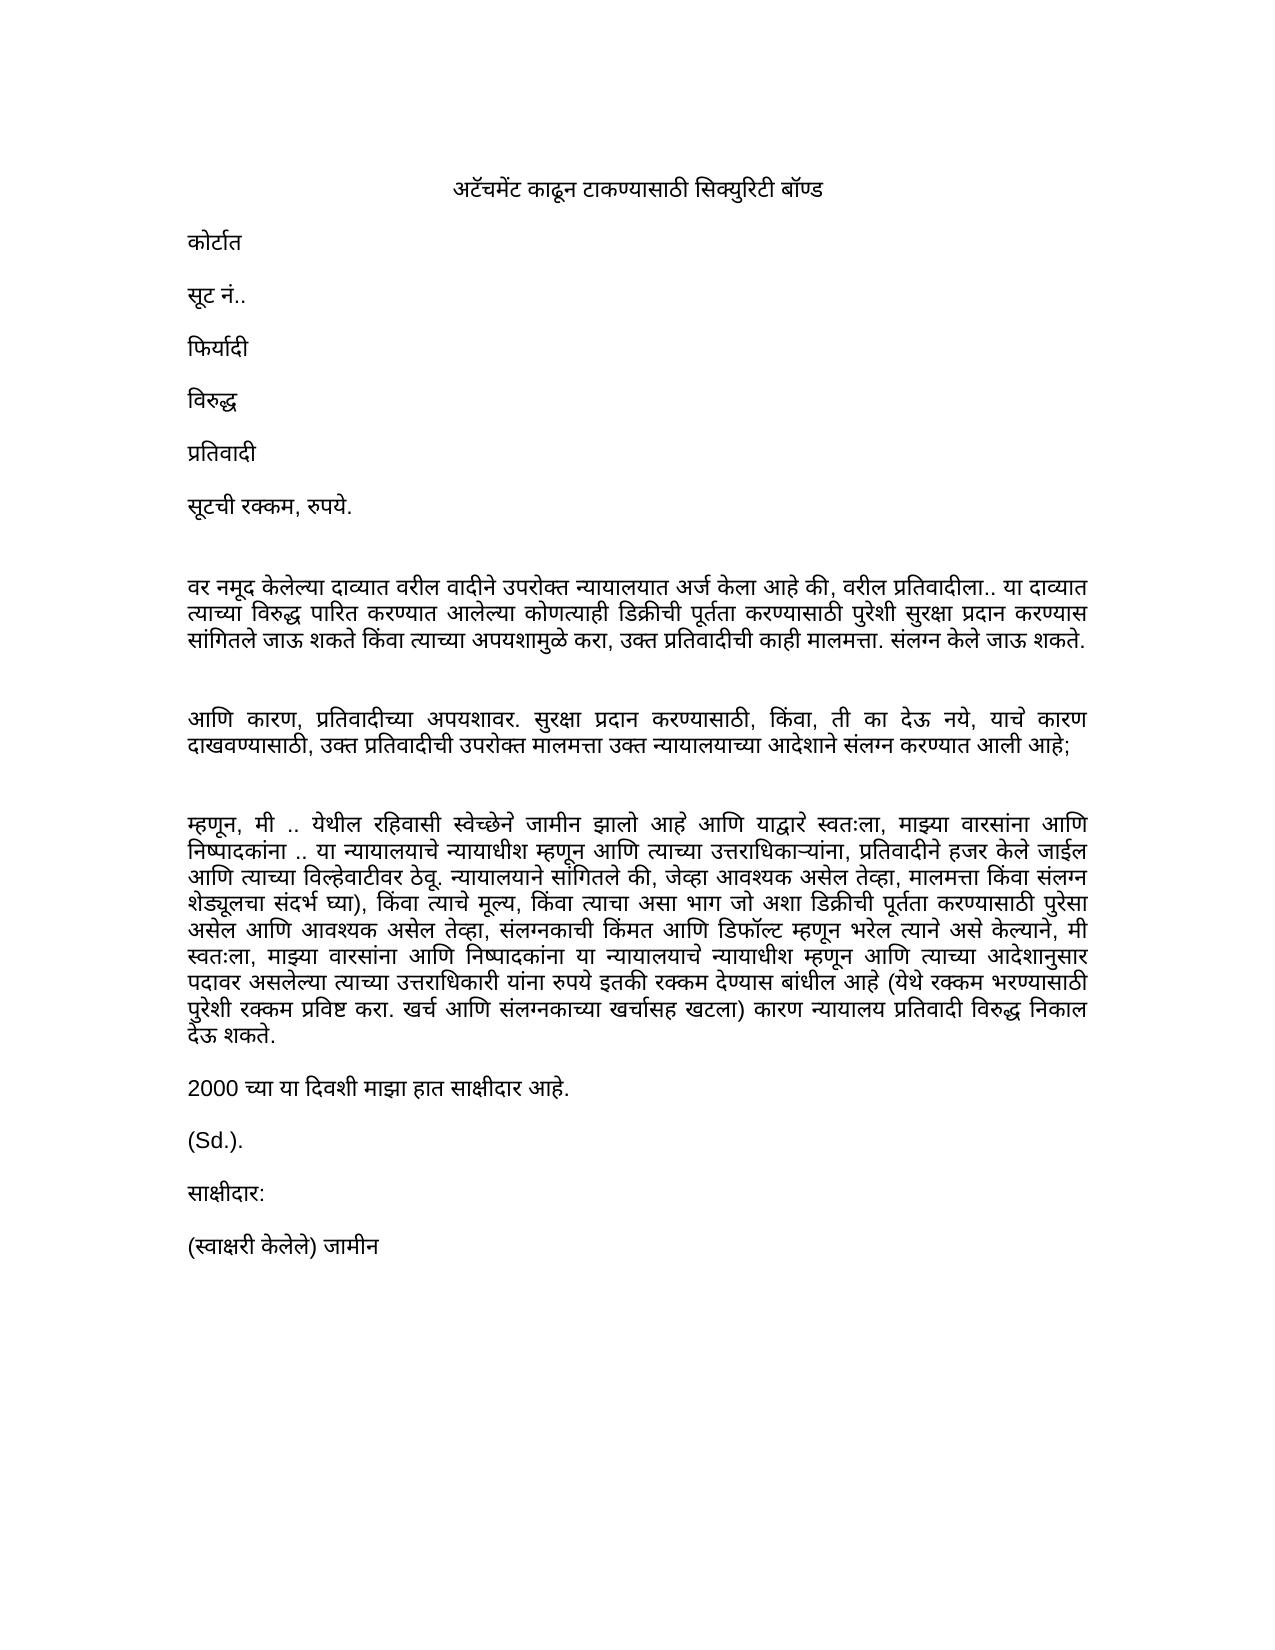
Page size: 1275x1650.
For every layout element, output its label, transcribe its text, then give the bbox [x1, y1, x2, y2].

text 2000 च्या या दिवशी माझा हात साक्षीदार आहे. [187, 1075, 1087, 1101]
text साक्षीदार: [187, 1180, 1087, 1207]
text वर नमूद केलेल्या दाव्यात वरील वादीने उपरोक्त न्यायालयात अर्ज केला आहे की, वरील प्रतिवादीला.. या दाव्यात त्याच्या विरुद्ध पारित करण्यात आलेल्या कोणत्याही डिक्रीची पूर्तता करण्यासाठी पुरेशी सुरक्षा प्रदान करण्यास सांगितले जाऊ शकते किंवा त्याच्या अपयशामुळे करा, उक्त प्रतिवादीची काही मालमत्ता. संलग्न केले जाऊ शकते. [187, 574, 1087, 653]
text सूट नं.. [187, 282, 1087, 308]
text (स्वाक्षरी केलेले) जामीन [187, 1233, 1087, 1259]
text फिर्यादी [187, 334, 1087, 361]
text विरुद्ध [187, 387, 1087, 413]
text म्हणून, मी .. येथील रहिवासी स्वेच्छेने जामीन झालो आहे आणि याद्वारे स्वतःला, माझ्या वारसांना आणि निष्पादकांना .. या न्यायालयाचे न्यायाधीश म्हणून आणि त्याच्या उत्तराधिकार्‍यांना, प्रतिवादीने हजर केले जाईल आणि त्याच्या विल्हेवाटीवर ठेवू. न्यायालयाने सांगितले की, जेव्हा आवश्यक असेल तेव्हा, मालमत्ता किंवा संलग्न शेड्यूलचा संदर्भ घ्या), किंवा त्याचे मूल्य, किंवा त्याचा असा भाग जो अशा डिक्रीची पूर्तता करण्यासाठी पुरेसा असेल आणि आवश्यक असेल तेव्हा, संलग्नकाची किंमत आणि डिफॉल्ट म्हणून भरेल त्याने असे केल्याने, मी स्वतःला, माझ्या वारसांना आणि निष्पादकांना या न्यायालयाचे न्यायाधीश म्हणून आणि त्याच्या आदेशानुसार पदावर असलेल्या त्याच्या उत्तराधिकारी यांना रुपये इतकी रक्कम देण्यास बांधील आहे (येथे रक्कम भरण्यासाठी पुरेशी रक्कम प्रविष्ट करा. खर्च आणि संलग्नकाच्या खर्चासह खटला) कारण न्यायालय प्रतिवादी विरुद्ध निकाल देऊ शकते. [187, 811, 1087, 1048]
text सूटची रक्कम, रुपये. [200, 493, 1087, 519]
text (Sd.). [187, 1127, 1087, 1154]
text कोर्टात [187, 229, 1087, 255]
text आणि कारण, प्रतिवादीच्या अपयशावर. सुरक्षा प्रदान करण्यासाठी, किंवा, ती का देऊ नये, याचे कारण दाखवण्यासाठी, उक्त प्रतिवादीची उपरोक्त मालमत्ता उक्त न्यायालयाच्या आदेशाने संलग्न करण्यात आली आहे; [187, 706, 1087, 758]
text अटॅचमेंट काढून टाकण्यासाठी सिक्युरिटी बॉण्ड [739, 176, 1087, 203]
text प्रतिवादी [187, 440, 1087, 466]
text अटॅचमेंट काढून टाकण्यासाठी सिक्युरिटी बॉण्ड [187, 176, 740, 203]
